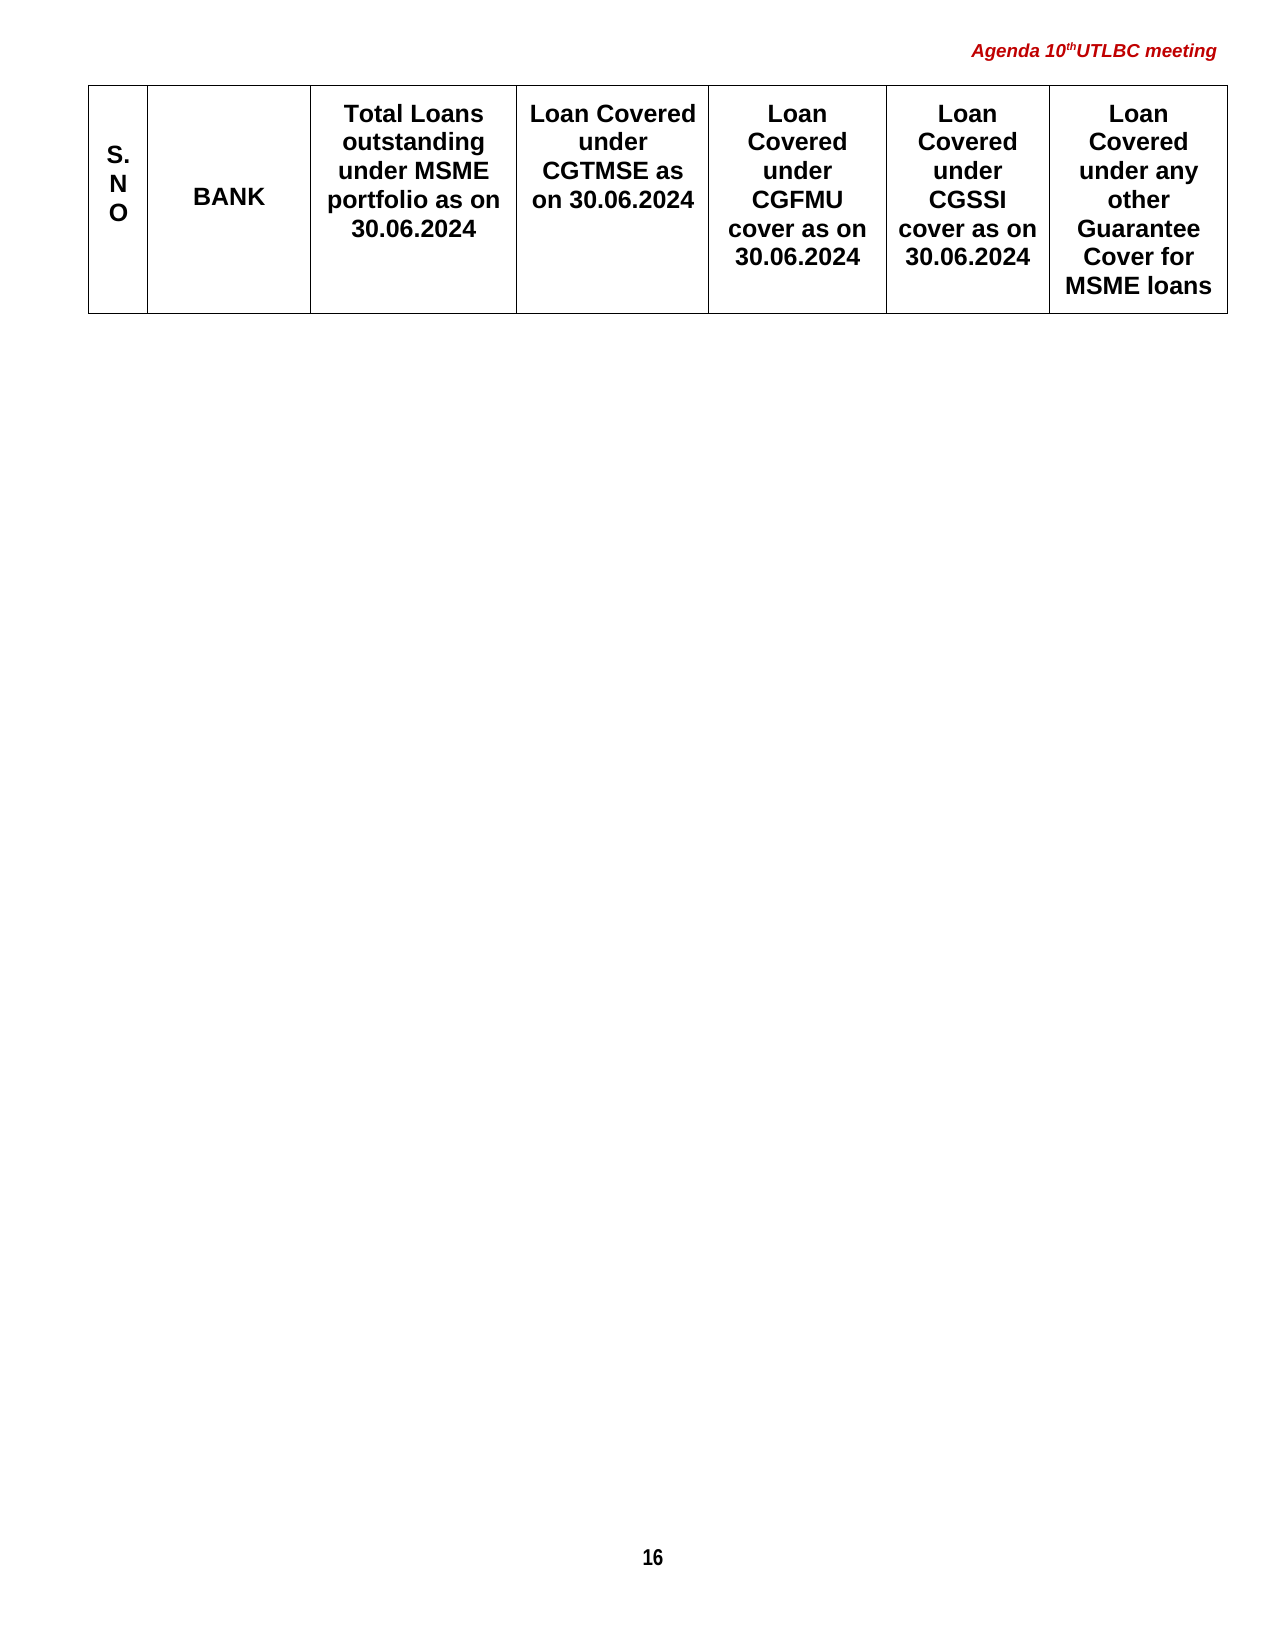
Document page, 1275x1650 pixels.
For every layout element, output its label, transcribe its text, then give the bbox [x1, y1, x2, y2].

table_header S.NO [89, 86, 147, 313]
table_header BANK [148, 86, 310, 313]
table_header Total Loans outstanding under MSME portfolio as on 30.06.2024 [311, 86, 516, 313]
table_header Loan Covered under any other Guarantee Cover for MSME loans [1050, 86, 1227, 313]
table_header Loan Covered under CGFMU cover as on 30.06.2024 [709, 86, 886, 313]
table_header Loan Covered under CGTMSE as on 30.06.2024 [517, 86, 708, 313]
table_header Loan Covered under CGSSI cover as on 30.06.2024 [887, 86, 1049, 313]
